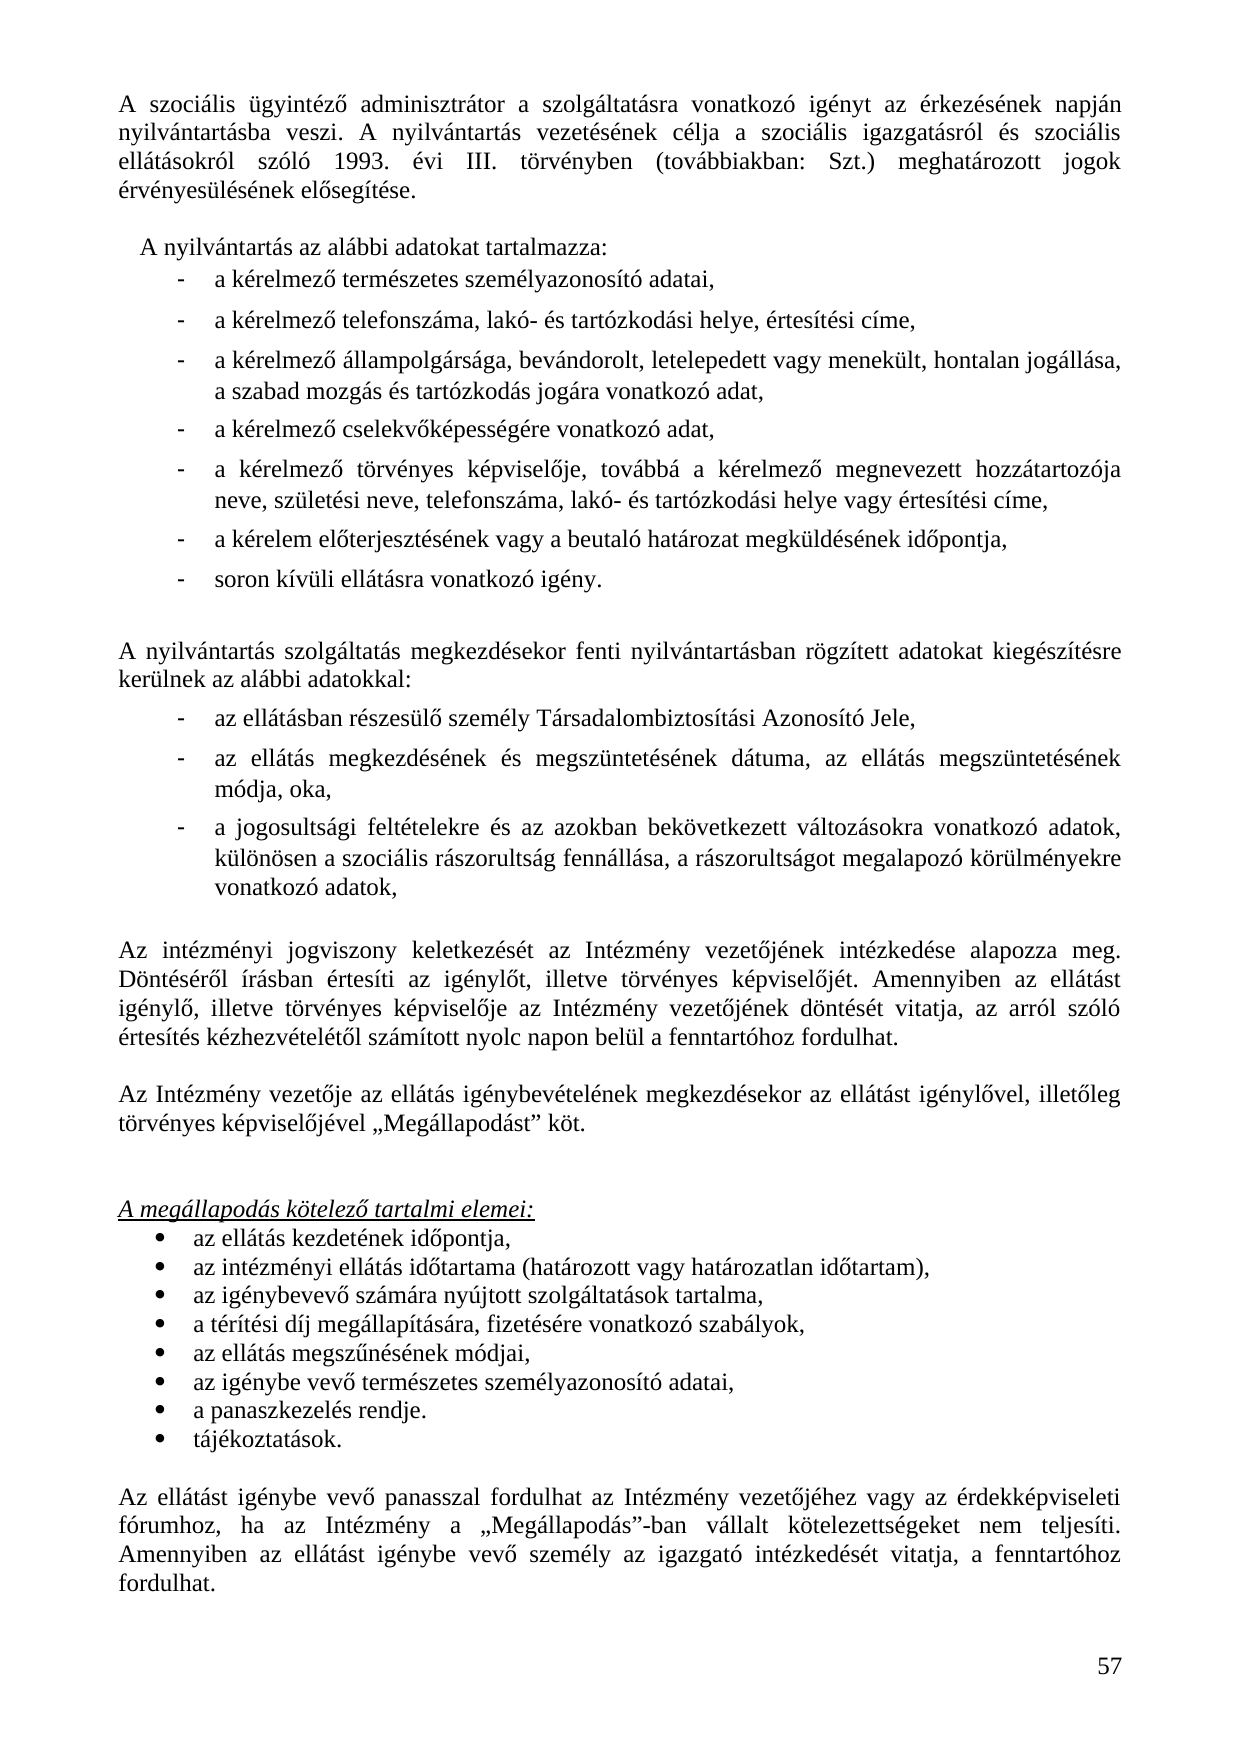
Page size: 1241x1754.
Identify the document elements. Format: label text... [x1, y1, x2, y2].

list az igénybevevő számára nyújtott szolgáltatások tartalma, [156, 1281, 1122, 1309]
text A szociális ügyintéző adminisztrátor a szolgáltatásra vonatkozó igényt az érkezésének napján nyilvántartásba veszi. A nyilvántartás vezetésének célja a szociális igazgatásról és szociális ellátásokról szóló 1993. évi III. törvényben (továbbiakban: Szt.) meghatározott jogok érvényesülésének elősegítése. [118, 89, 1122, 204]
list az intézményi ellátás időtartama (határozott vagy határozatlan időtartam), [156, 1252, 1122, 1281]
list a kérelmező telefonszáma, lakó- és tartózkodási helye, értesítési címe, [177, 301, 1122, 336]
text A nyilvántartás szolgáltatás megkezdésekor fenti nyilvántartásban rögzített adatokat kiegészítésre kerülnek az alábbi adatokkal: [118, 636, 1122, 693]
list a kérelem előterjesztésének vagy a beutaló határozat megküldésének időpontja, [177, 520, 1122, 554]
text A nyilvántartás az alábbi adatokat tartalmazza: [118, 232, 1122, 261]
list a kérelmező természetes személyazonosító adatai, [177, 261, 1122, 295]
text Az intézményi jogviszony keletkezését az Intézmény vezetőjének intézkedése alapozza meg. Döntéséről írásban értesíti az igénylőt, illetve törvényes képviselőjét. Amennyiben az ellátást igénylő, illetve törvényes képviselője az Intézmény vezetőjének döntését vitatja, az arról szóló értesítés kézhezvételétől számított nyolc napon belül a fenntartóhoz fordulhat. [118, 936, 1122, 1051]
list a kérelmező állampolgársága, bevándorolt, letelepedett vagy menekült, hontalan jogállása, a szabad mozgás és tartózkodás jogára vonatkozó adat, [177, 342, 1122, 404]
text Az Intézmény vezetője az ellátás igénybevételének megkezdésekor az ellátást igénylővel, illetőleg törvényes képviselőjével „Megállapodást” köt. [118, 1079, 1122, 1137]
list az igénybe vevő természetes személyazonosító adatai, [156, 1367, 1122, 1396]
list az ellátásban részesülő személy Társadalombiztosítási Azonosító Jele, [177, 699, 1122, 734]
list a térítési díj megállapítására, fizetésére vonatkozó szabályok, [156, 1309, 1122, 1338]
list az ellátás megszűnésének módjai, [156, 1338, 1122, 1367]
list tájékoztatások. [156, 1424, 1122, 1453]
list a jogosultsági feltételekre és az azokban bekövetkezett változásokra vonatkozó adatok, különösen a szociális rászorultság fennállása, a rászorultságot megalapozó körülményekre vonatkozó adatok, [177, 809, 1122, 901]
list A megállapodás kötelező tartalmi elemei: [118, 1194, 1122, 1223]
list az ellátás megkezdésének és megszüntetésének dátuma, az ellátás megszüntetésének módja, oka, [177, 740, 1122, 803]
list a kérelmező elekvőképességére vonatkozó adat, [177, 411, 1122, 445]
list a kérelmező törvényes képviselője, továbbá a kérelmező megnevezett hozzátartozója neve, születési neve, telefonszáma, lakó- és tartózkodási helye vagy értesítési címe, [177, 451, 1122, 514]
list az ellátás kezdetének időpontja, [156, 1223, 1122, 1252]
list soron kívüli ellátásra vonatkozó igény. [177, 561, 1122, 594]
text Az ellátást igénybe vevő panasszal fordulhat az Intézmény vezetőjéhez vagy az érdekképviseleti fórumhoz, ha az Intézmény a „Megállapodás”-ban vállalt kötelezettségeket nem teljesíti. Amennyiben az ellátást igénybe vevő személy az igazgató intézkedését vitatja, a fenntartóhoz fordulhat. [118, 1482, 1122, 1597]
list a panaszkezelés rendje. [156, 1396, 1122, 1424]
